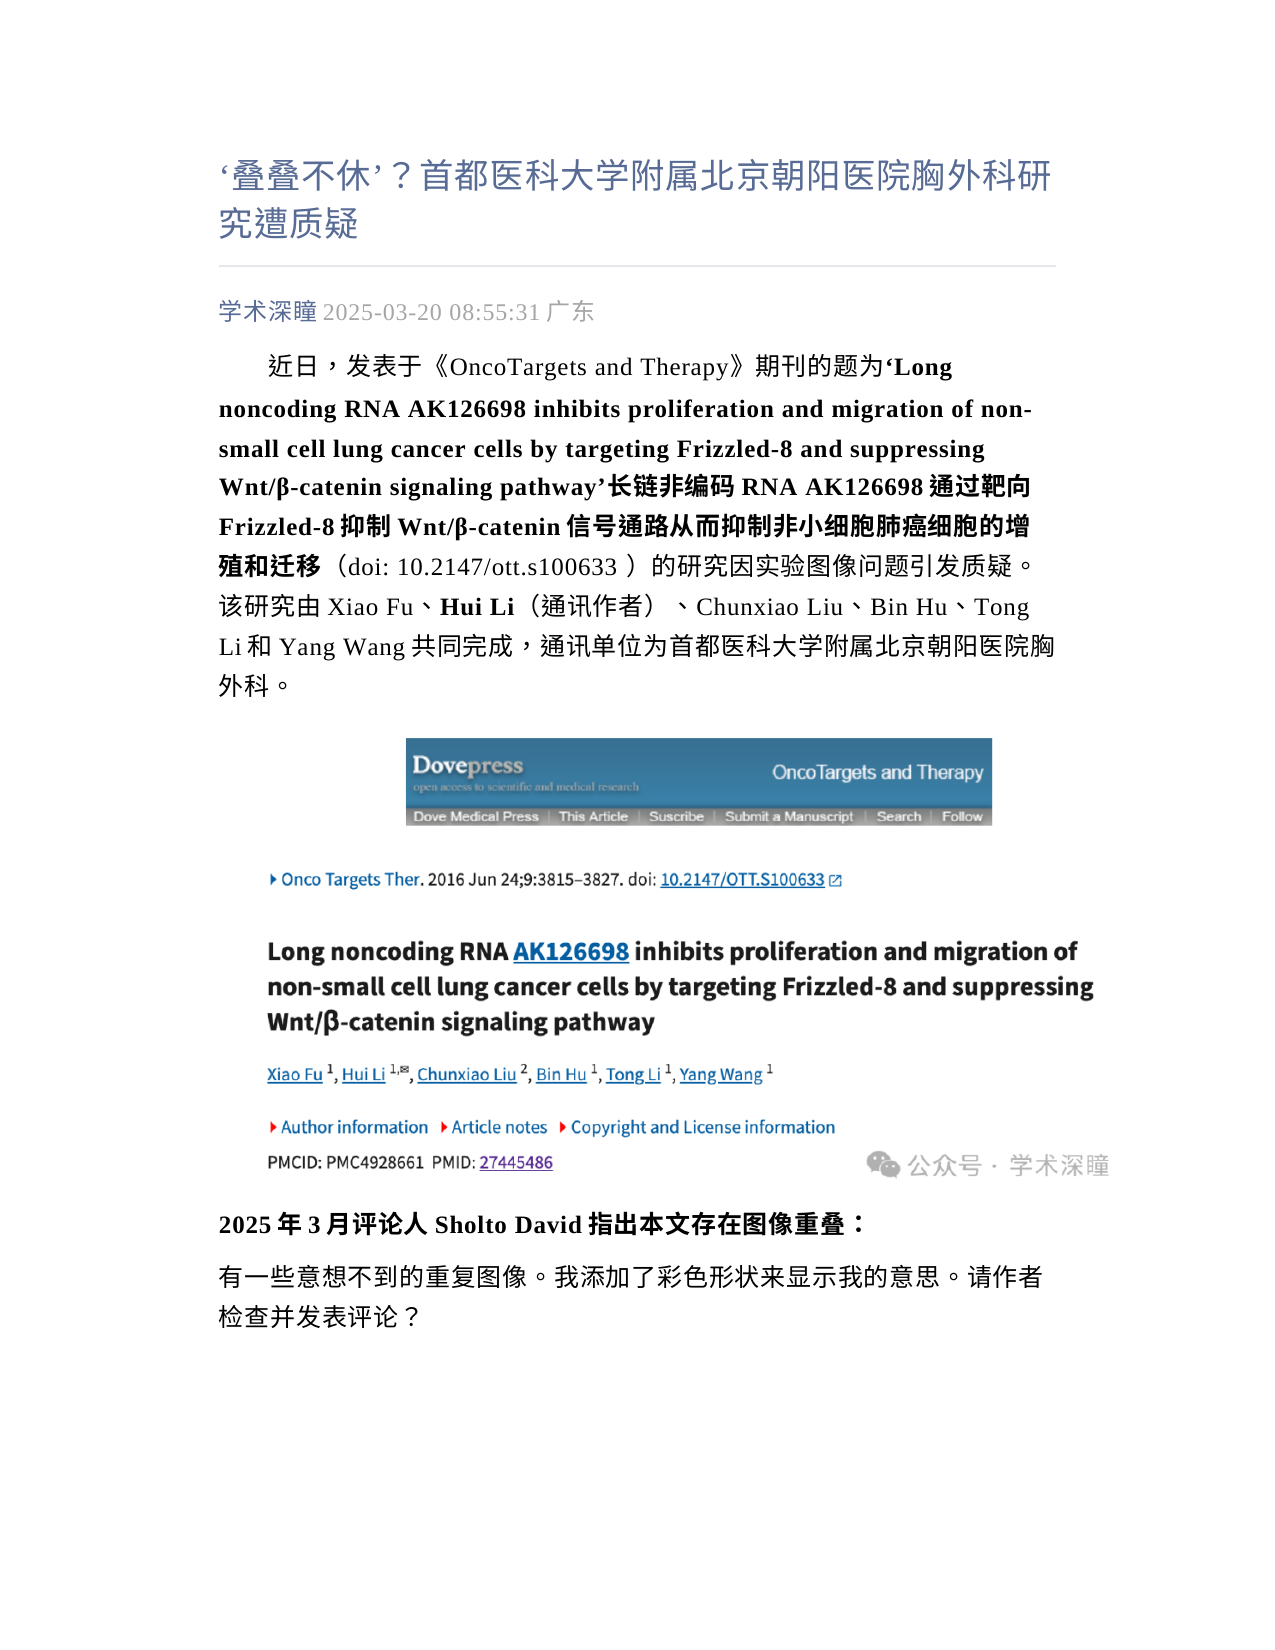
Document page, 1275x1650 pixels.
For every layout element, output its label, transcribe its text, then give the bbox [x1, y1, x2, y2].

list 学术深瞳2025-03-20 08:55:31广东 [219, 287, 1056, 327]
picture [237, 715, 1138, 1201]
text 2025年3月评论人Sholto David指出本文存在图像重叠： [219, 1201, 1056, 1241]
text 有一些意想不到的重复图像。我添加了彩色形状来显示我的意思。请作者检查并发表评论？ [219, 1253, 1056, 1333]
title ‘叠叠不休’？首都医科大学附属北京朝阳医院胸外科研究遭质疑 [219, 150, 1056, 265]
text 近日，发表于《OncoTargets and Therapy》期刊的题为‘Long noncoding RNA AK126698 inhibits proliferation and migration of non-small cell lung cancer cells by targeting Frizzled-8 and suppressing Wnt/β-catenin signaling pathway’长链非编码RNA AK126698通过靶向Frizzled-8抑制Wnt/β-catenin信号通路从而抑制非小细胞肺癌细胞的增殖和迁移（doi: 10.2147/ott.s100633 ）的研究因实验图像问题引发质疑。该研究由Xiao Fu、Hui Li（通讯作者）、Chunxiao Liu、Bin Hu、Tong Li和Yang Wang共同完成，通讯单位为首都医科大学附属北京朝阳医院胸外科。 [219, 342, 1056, 702]
